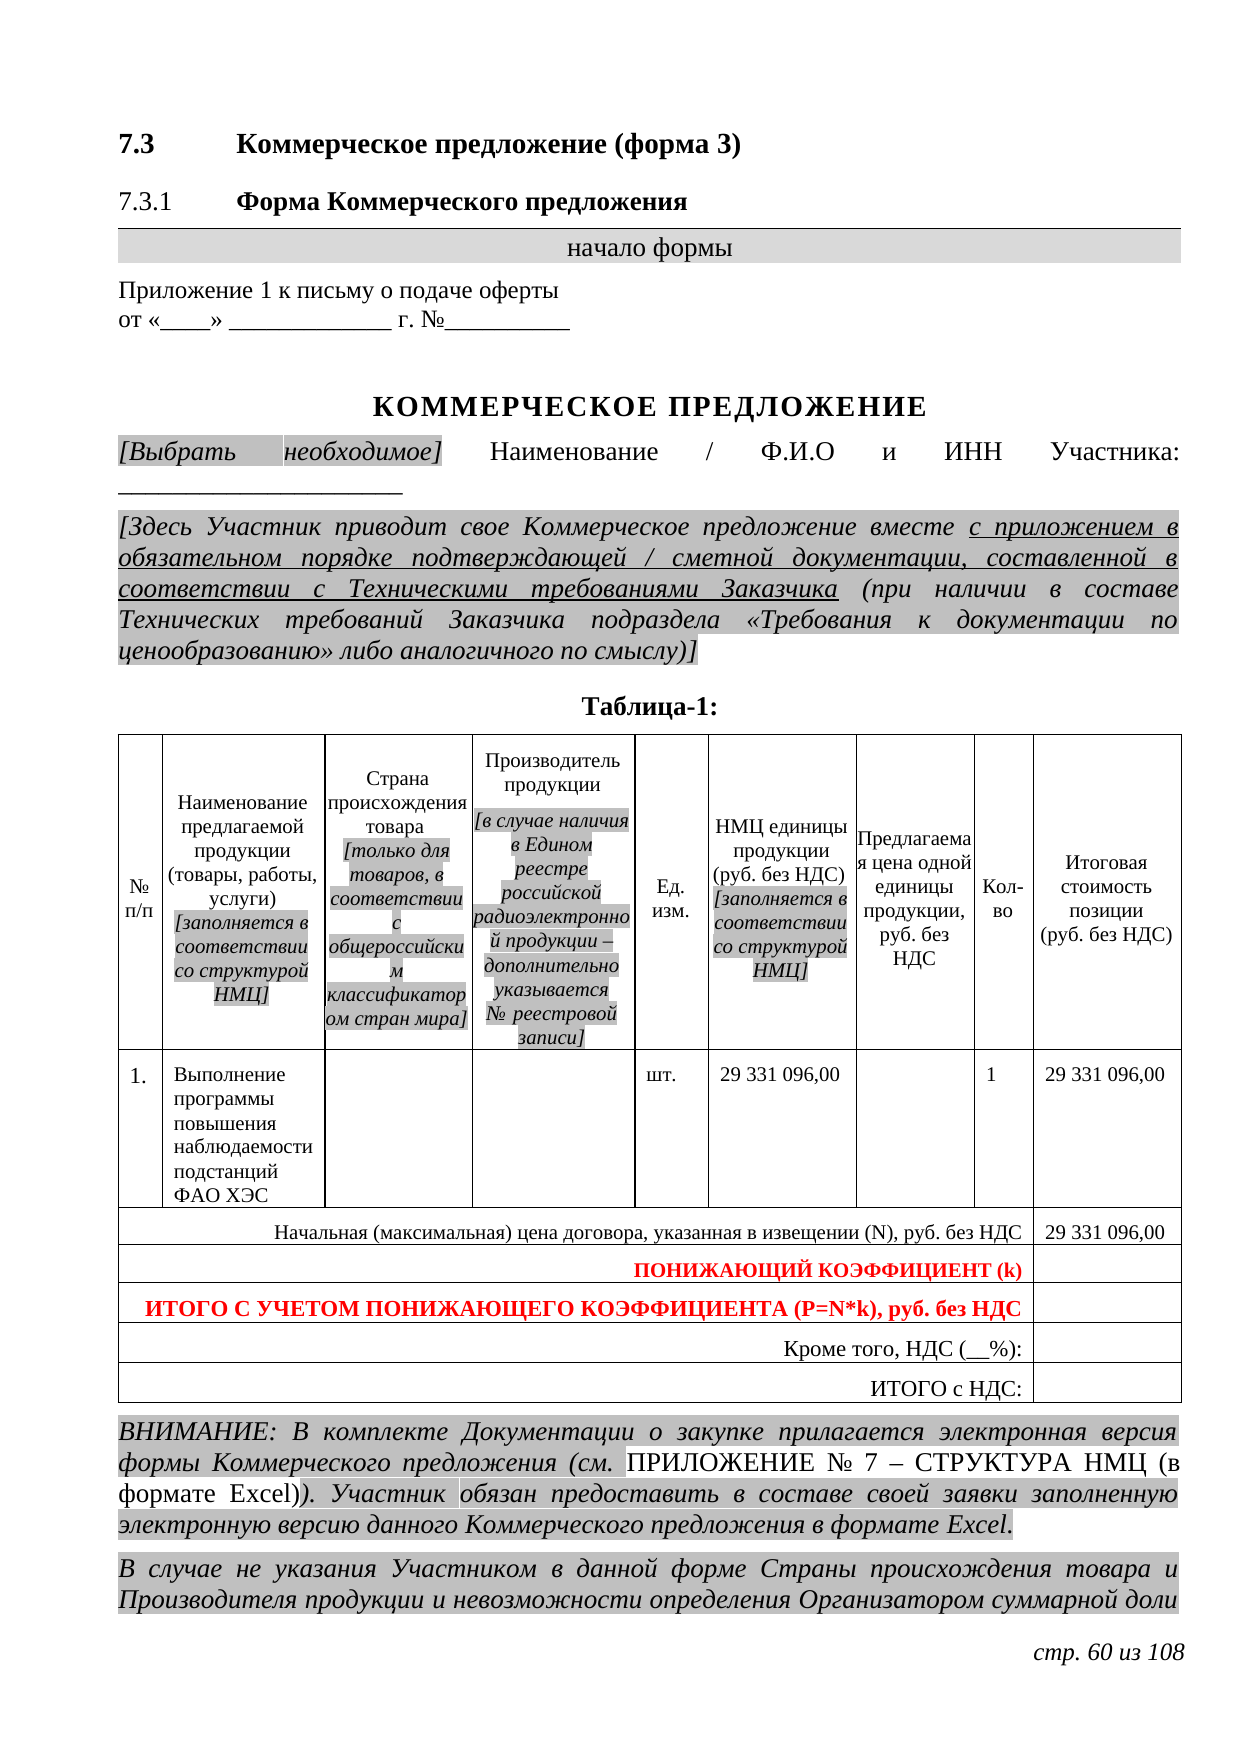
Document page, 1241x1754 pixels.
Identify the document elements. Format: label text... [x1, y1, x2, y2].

subtitle Коммерческое предложение (форма 3) [118, 126, 1181, 160]
text начало формы [118, 229, 1181, 263]
text [Здесь Участник приводит свое Коммерческое предложение вместе с приложением в обязательном порядке подтверждающей / сметной документации, составленной в соответствии с Техническими требованиями Заказчика (при наличии в составе Технических требований Заказчика подраздела «Требования к документации по ценообразованию» либо аналогичного по смыслу)] [118, 509, 1181, 665]
text [Выбрать необходимое] Наименование / Ф.И.О и ИНН Участника: _____________________ [118, 435, 1181, 497]
table_cell [1034, 1245, 1181, 1282]
table_header Кол-во [975, 735, 1033, 1049]
text ВНИМАНИЕ: В комплекте Документации о закупке прилагается электронная версия формы Коммерческого предложения (см. ПРИЛОЖЕНИЕ № 7 – СТРУКТУРА НМЦ (в формате Excel)). Участник обязан предоставить в составе своей заявки заполненную электронную версию данного Коммерческого предложения в формате Excel. [118, 1415, 1181, 1540]
table_cell ИТОГО С УЧЕТОМ ПОНИЖАЮЩЕГО КОЭФФИЦИЕНТА (P=N*k), руб. без НДС [119, 1283, 1033, 1322]
table_cell [1034, 1323, 1181, 1362]
table_cell [473, 1050, 634, 1207]
table_header № п/п [119, 735, 162, 1049]
table_header Предлагаемая цена одной единицы продукции, руб. без НДС [857, 735, 974, 1049]
table_cell ИТОГО с НДС: [119, 1363, 1033, 1402]
table_cell [1034, 1363, 1181, 1402]
table_header НМЦ единицы продукции (руб. без НДС) [заполняется в соответствии со структурой НМЦ] [709, 735, 856, 1049]
table_cell Начальная (максимальная) цена договора, указанная в извещении (N), руб. без НДС [119, 1208, 1033, 1244]
table_cell 29 331 096,00 [709, 1050, 856, 1207]
text Форма Коммерческого предложения [118, 185, 1181, 216]
table_cell 29 331 096,00 [1034, 1208, 1181, 1244]
table_header Итоговая стоимость позиции (руб. без НДС) [1034, 735, 1181, 1049]
table_header Ед. изм. [636, 735, 708, 1049]
table_cell [1034, 1283, 1181, 1322]
text Коммерческое предложение [118, 389, 1181, 422]
text Таблица-1: [118, 690, 1181, 721]
table_header Производитель продукции [в случае наличия в Едином реестре российской радиоэлектронной продукции – дополнительно указывается № реестровой записи] [473, 735, 634, 1049]
table_cell ПОНИЖАЮЩИЙ КОЭФФИЦИЕНТ (k) [119, 1245, 1033, 1282]
table_cell 1. [119, 1050, 162, 1207]
table_cell Кроме того, НДС (__%): [119, 1323, 1033, 1362]
text Приложение 1 к письму о подаче оферты от «____» _____________ г. №__________ [118, 275, 1181, 333]
table_cell 29 331 096,00 [1034, 1050, 1181, 1207]
table_header Страна происхождения товара [только для товаров, в соответствии с общероссийским классификатором стран мира] [326, 735, 472, 1049]
table_header Наименование предлагаемой продукции (товары, работы, услуги) [заполняется в соответствии со структурой НМЦ] [163, 735, 324, 1049]
table_cell шт. [636, 1050, 708, 1207]
table_cell [857, 1050, 974, 1207]
table_cell 1 [975, 1050, 1033, 1207]
table_cell Выполнение программы повышения наблюдаемости подстанций ФАО ХЭС [163, 1050, 324, 1207]
table_cell [326, 1050, 472, 1207]
